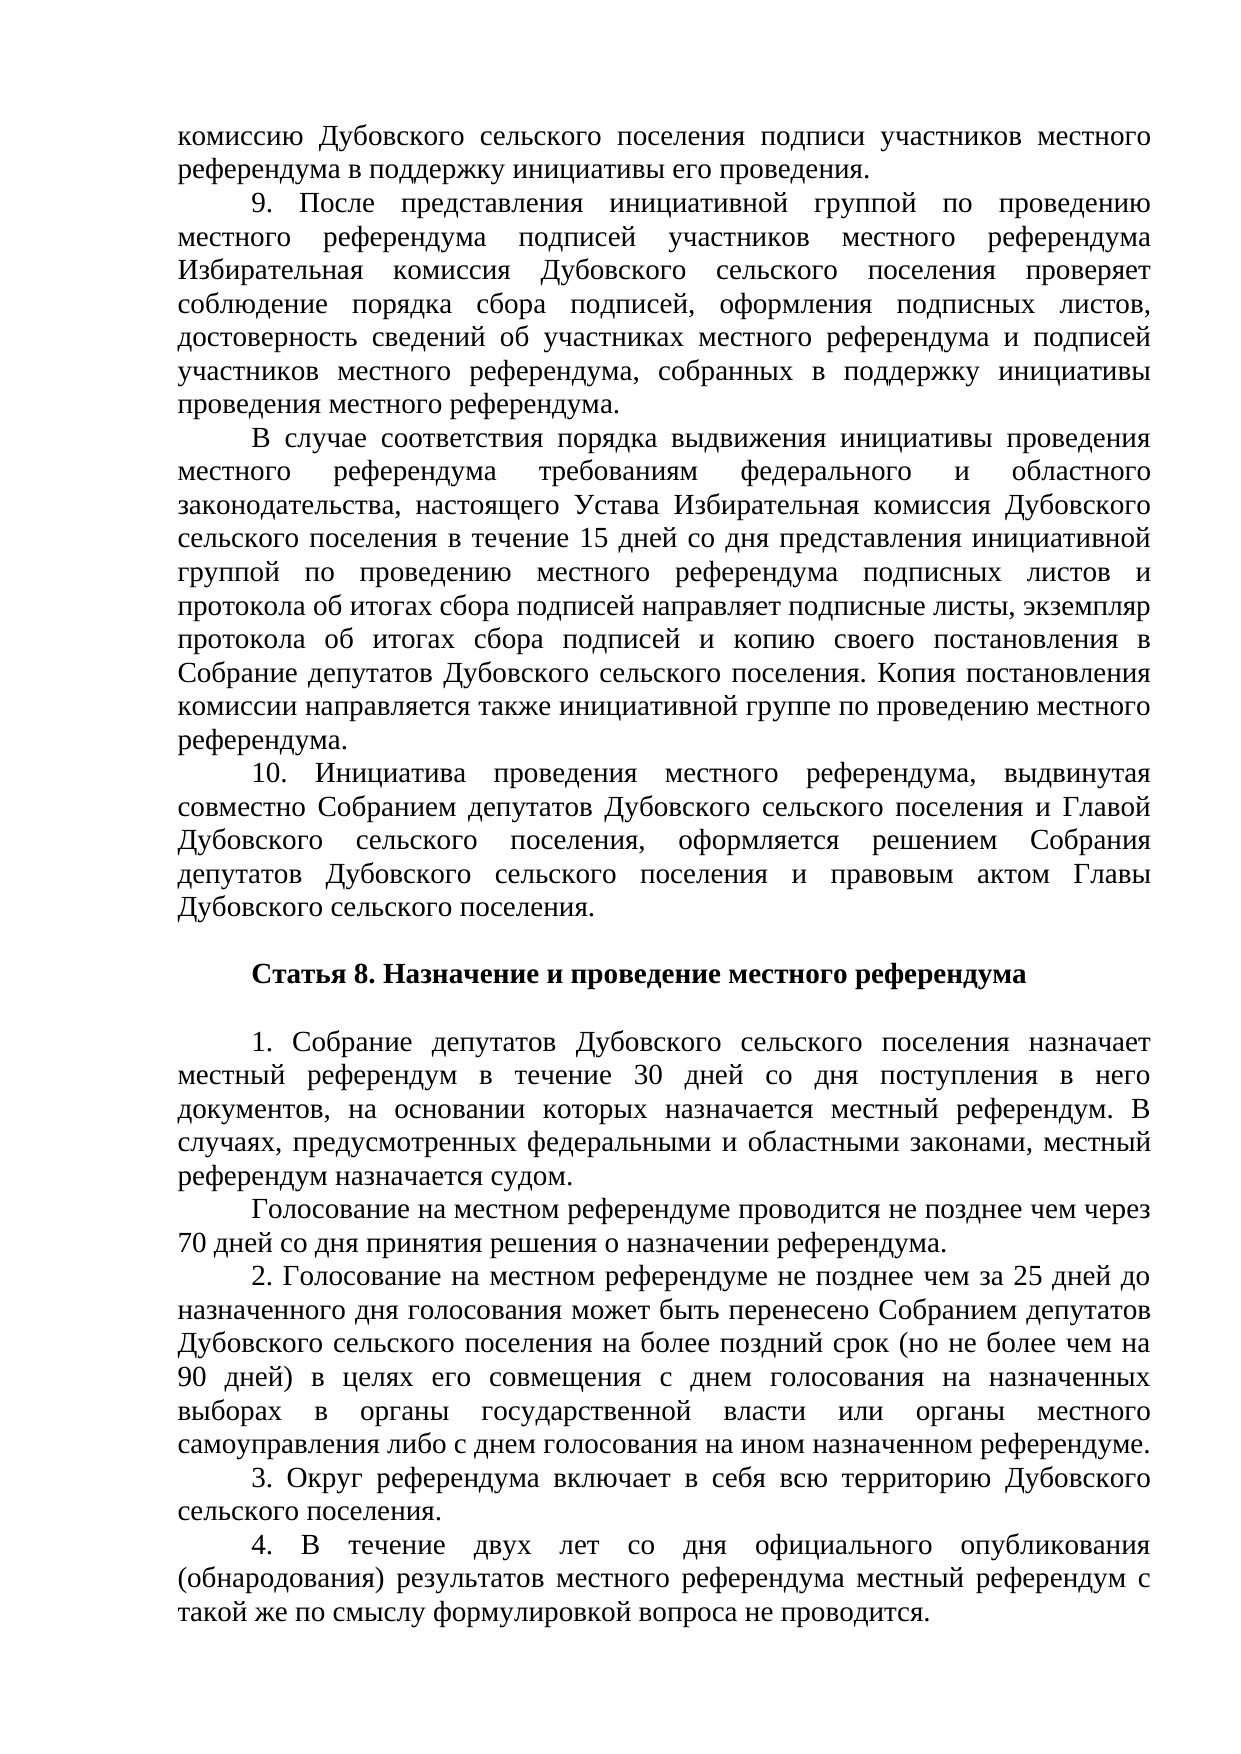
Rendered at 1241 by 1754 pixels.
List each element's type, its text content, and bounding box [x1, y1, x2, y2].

text Статья 8. Назначение и проведение местного референдума [177, 957, 1152, 990]
text 2. Голосование на местном референдуме не позднее чем за 25 дней до назначенного дня голосования может быть перенесено Собранием депутатов Дубовского сельского поселения на более поздний срок (но не более чем на 90 дней) в целях его совмещения с днем голосования на назначенных выборах в органы государственной власти или органы местного самоуправления либо с днем голосования на ином назначенном референдуме. [177, 1258, 1152, 1460]
text 4. В течение двух лет со дня официального опубликования (обнародования) результатов местного референдума местный референдум с такой же по смыслу формулировкой вопроса не проводится. [177, 1527, 1152, 1627]
text 9. После представления инициативной группой по проведению местного референдума подписей участников местного референдума Избирательная комиссия Дубовского сельского поселения проверяет соблюдение порядка сбора подписей, оформления подписных листов, достоверность сведений об участниках местного референдума и подписей участников местного референдума, собранных в поддержку инициативы проведения местного референдума. [177, 185, 1152, 420]
text В случае соответствия порядка выдвижения инициативы проведения местного референдума требованиям федерального и областного законодательства, настоящего Устава Избирательная комиссия Дубовского сельского поселения в течение 15 дней со дня представления инициативной группой по проведению местного референдума подписных листов и протокола об итогах сбора подписей направляет подписные листы, экземпляр протокола об итогах сбора подписей и копию своего постановления в Собрание депутатов Дубовского сельского поселения. Копия постановления комиссии направляется также инициативной группе по проведению местного референдума. [177, 420, 1152, 755]
text 1. Собрание депутатов Дубовского сельского поселения назначает местный референдум в течение 30 дней со дня поступления в него документов, на основании которых назначается местный референдум. В случаях, предусмотренных федеральными и областными законами, местный референдум назначается судом. [177, 1024, 1152, 1191]
text 3. Округ референдума включает в себя всю территорию Дубовского сельского поселения. [177, 1460, 1152, 1527]
text Голосование на местном референдуме проводится не позднее чем через 70 дней со дня принятия решения о назначении референдума. [177, 1191, 1152, 1258]
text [177, 118, 1152, 185]
text 10. Инициатива проведения местного референдума, выдвинутая совместно Собранием депутатов Дубовского сельского поселения и Главой Дубовского сельского поселения, оформляется решением Собрания депутатов Дубовского сельского поселения и правовым актом Главы Дубовского сельского поселения. [177, 755, 1152, 923]
